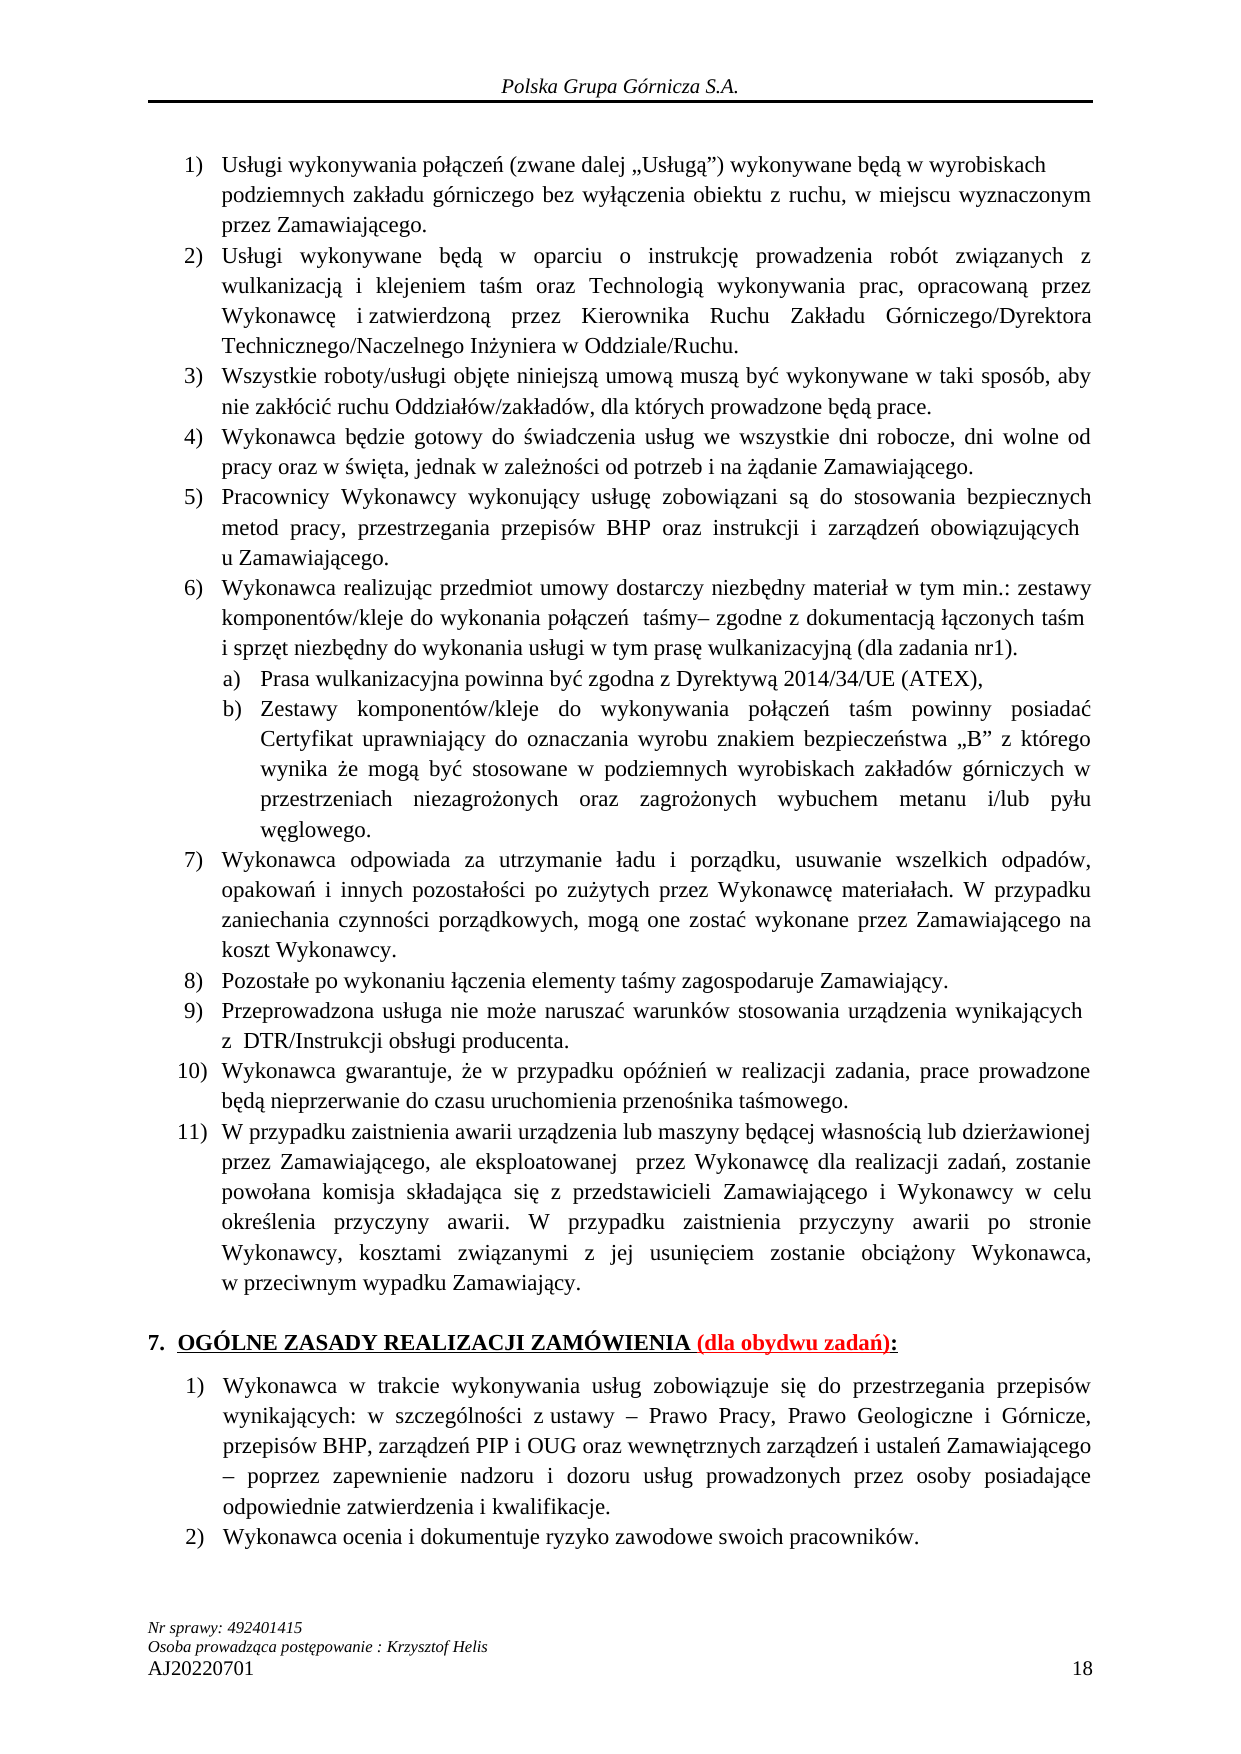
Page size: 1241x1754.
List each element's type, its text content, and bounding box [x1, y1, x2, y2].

list OGÓLNE ZASADY REALIZACJI ZAMÓWIENIA (dla obydwu zadań): [148, 1329, 1093, 1356]
list Usługi wykonywania połączeń (zwane dalej „Usługą”) wykonywane będą w wyrobiskach [184, 151, 1093, 177]
list Wszystkie roboty/usługi objęte niniejszą umową muszą być wykonywane w taki sposób, aby nie zakłócić ruchu Oddziałów/zakładów, dla których prowadzone będą prace. [184, 363, 1093, 419]
list Wykonawca będzie gotowy do świadczenia usług we wszystkie dni robocze, dni wolne od pracy oraz w święta, jednak w zależności od potrzeb i na żądanie Zamawiającego. [184, 423, 1093, 479]
list Wykonawca odpowiada za utrzymanie ładu i porządku, usuwanie wszelkich odpadów, opakowań i innych pozostałości po zużytych przez Wykonawcę materiałach. W przypadku zaniechania czynności porządkowych, mogą one zostać wykonane przez Zamawiającego na koszt Wykonawcy. [184, 846, 1093, 963]
list Wykonawca w trakcie wykonywania usług zobowiązuje się do przestrzegania przepisów wynikających: w szczególności z ustawy – Prawo Pracy, Prawo Geologiczne i Górnicze, przepisów BHP, zarządzeń PIP i OUG oraz wewnętrznych zarządzeń i ustaleń Zamawiającego – poprzez zapewnienie nadzoru i dozoru usług prowadzonych przez osoby posiadające odpowiednie zatwierdzenia i kwalifikacje. [185, 1372, 1093, 1519]
list Wykonawca ocenia i dokumentuje ryzyko zawodowe swoich pracowników. [185, 1523, 1093, 1549]
list Wykonawca gwarantuje, że w przypadku opóźnień w realizacji zadania, prace prowadzone będą nieprzerwanie do czasu uruchomienia przenośnika taśmowego. [177, 1057, 1093, 1114]
text podziemnych zakładu górniczego bez wyłączenia obiektu z ruchu, w miejscu wyznaczonym przez Zamawiającego. [221, 181, 1093, 238]
list Zestawy komponentów/kleje do wykonywania połączeń taśm powinny posiadać Certyfikat uprawniający do oznaczania wyrobu znakiem bezpieczeństwa „B” z którego wynika że mogą być stosowane w podziemnych wyrobiskach zakładów górniczych w przestrzeniach niezagrożonych oraz zagrożonych wybuchem metanu i/lub pyłu węglowego. [223, 695, 1093, 842]
list Usługi wykonywane będą w oparciu o instrukcję prowadzenia robót związanych z wulkanizacją i klejeniem taśm oraz Technologią wykonywania prac, opracowaną przez Wykonawcę i zatwierdzoną przez Kierownika Ruchu Zakładu Górniczego/Dyrektora Technicznego/Naczelnego Inżyniera w Oddziale/Ruchu. [184, 242, 1093, 359]
list W przypadku zaistnienia awarii urządzenia lub maszyny będącej własnością lub dzierżawionej przez Zamawiającego, ale eksploatowanej przez Wykonawcę dla realizacji zadań, zostanie powołana komisja składająca się z przedstawicieli Zamawiającego i Wykonawcy w celu określenia przyczyny awarii. W przypadku zaistnienia przyczyny awarii po stronie Wykonawcy, kosztami związanymi z jej usunięciem zostanie obciążony Wykonawca, w przeciwnym wypadku Zamawiający. [177, 1118, 1093, 1295]
list Pozostałe po wykonaniu łączenia elementy taśmy zagospodaruje Zamawiający. [184, 967, 1093, 993]
list Pracownicy Wykonawcy wykonujący usługę zobowiązani są do stosowania bezpiecznych metod pracy, przestrzegania przepisów BHP oraz instrukcji i zarządzeń obowiązujących u Zamawiającego. [184, 483, 1093, 570]
list Przeprowadzona usługa nie może naruszać warunków stosowania urządzenia wynikających z DTR/Instrukcji obsługi producenta. [184, 997, 1093, 1053]
list Prasa wulkanizacyjna powinna być zgodna z Dyrektywą 2014/34/UE (ATEX), [223, 665, 1093, 691]
list Wykonawca realizując przedmiot umowy dostarczy niezbędny materiał w tym min.: zestawy komponentów/kleje do wykonania połączeń taśmy– zgodne z dokumentacją łączonych taśm i sprzęt niezbędny do wykonania usługi w tym prasę wulkanizacyjną (dla zadania nr1). [184, 574, 1093, 661]
